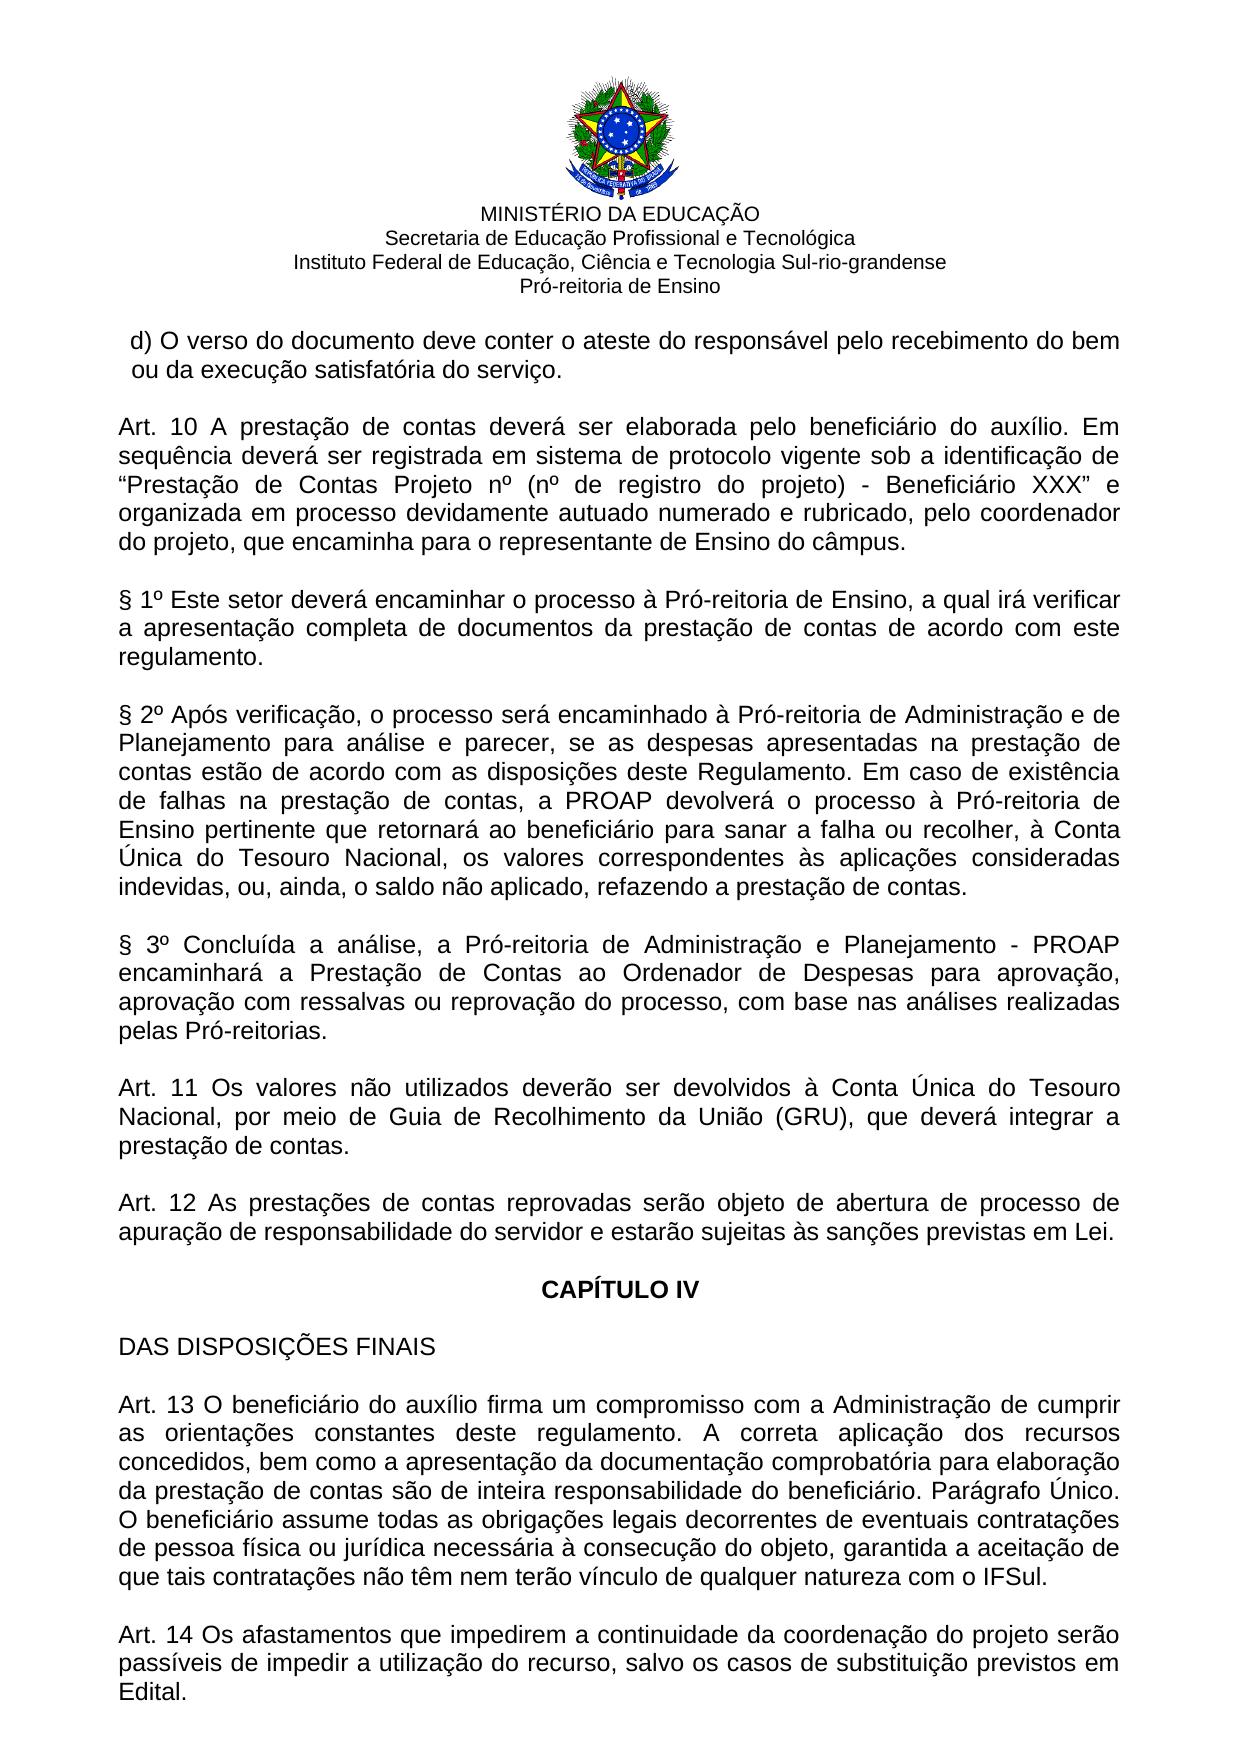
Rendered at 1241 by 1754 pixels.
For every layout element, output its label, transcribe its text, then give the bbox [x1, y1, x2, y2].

text CAPÍTULO IV [118, 1274, 1122, 1303]
text § 2º Após verificação, o processo será encaminhado à Pró-reitoria de Administração e de Planejamento para análise e parecer, se as despesas apresentadas na prestação de contas estão de acordo com as disposições deste Regulamento. Em caso de existência de falhas na prestação de contas, a PROAP devolverá o processo à Pró-reitoria de Ensino pertinente que retornará ao beneficiário para sanar a falha ou recolher, à Conta Única do Tesouro Nacional, os valores correspondentes às aplicações consideradas indevidas, ou, ainda, o saldo não aplicado, refazendo a prestação de contas. [118, 699, 1122, 901]
text Art. 13 O beneficiário do auxílio firma um compromisso com a Administração de cumprir as orientações constantes deste regulamento. A correta aplicação dos recursos concedidos, bem como a apresentação da documentação comprobatória para elaboração da prestação de contas são de inteira responsabilidade do beneficiário. Parágrafo Único. O beneficiário assume todas as obrigações legais decorrentes de eventuais contratações de pessoa física ou jurídica necessária à consecução do objeto, garantida a aceitação de que tais contratações não têm nem terão vínculo de qualquer natureza com o IFSul. [118, 1389, 1122, 1591]
picture [559, 73, 682, 202]
text Art. 12 As prestações de contas reprovadas serão objeto de abertura de processo de apuração de responsabilidade do servidor e estarão sujeitas às sanções previstas em Lei. [118, 1188, 1122, 1246]
text § 1º Este setor deverá encaminhar o processo à Pró-reitoria de Ensino, a qual irá verificar a apresentação completa de documentos da prestação de contas de acordo com este regulamento. [118, 584, 1122, 671]
text Art. 14 Os afastamentos que impedirem a continuidade da coordenação do projeto serão passíveis de impedir a utilização do recurso, salvo os casos de substituição previstos em Edital. [118, 1619, 1122, 1706]
text Art. 11 Os valores não utilizados deverão ser devolvidos à Conta Única do Tesouro Nacional, por meio de Guia de Recolhimento da União (GRU), que deverá integrar a prestação de contas. [118, 1073, 1122, 1159]
text Art. 10 A prestação de contas deverá ser elaborada pelo beneficiário do auxílio. Em sequência deverá ser registrada em sistema de protocolo vigente sob a identificação de “Prestação de Contas Projeto nº (nº de registro do projeto) - Beneficiário XXX” e organizada em processo devidamente autuado numerado e rubricado, pelo coordenador do projeto, que encaminha para o representante de Ensino do câmpus. [118, 412, 1122, 556]
text d) O verso do documento deve conter o ateste do responsável pelo recebimento do bem ou da execução satisfatória do serviço. [130, 326, 1122, 383]
text § 3º Concluída a análise, a Pró-reitoria de Administração e Planejamento - PROAP encaminhará a Prestação de Contas ao Ordenador de Despesas para aprovação, aprovação com ressalvas ou reprovação do processo, com base nas análises realizadas pelas Pró-reitorias. [118, 929, 1122, 1044]
text DAS DISPOSIÇÕES FINAIS [118, 1332, 1122, 1361]
